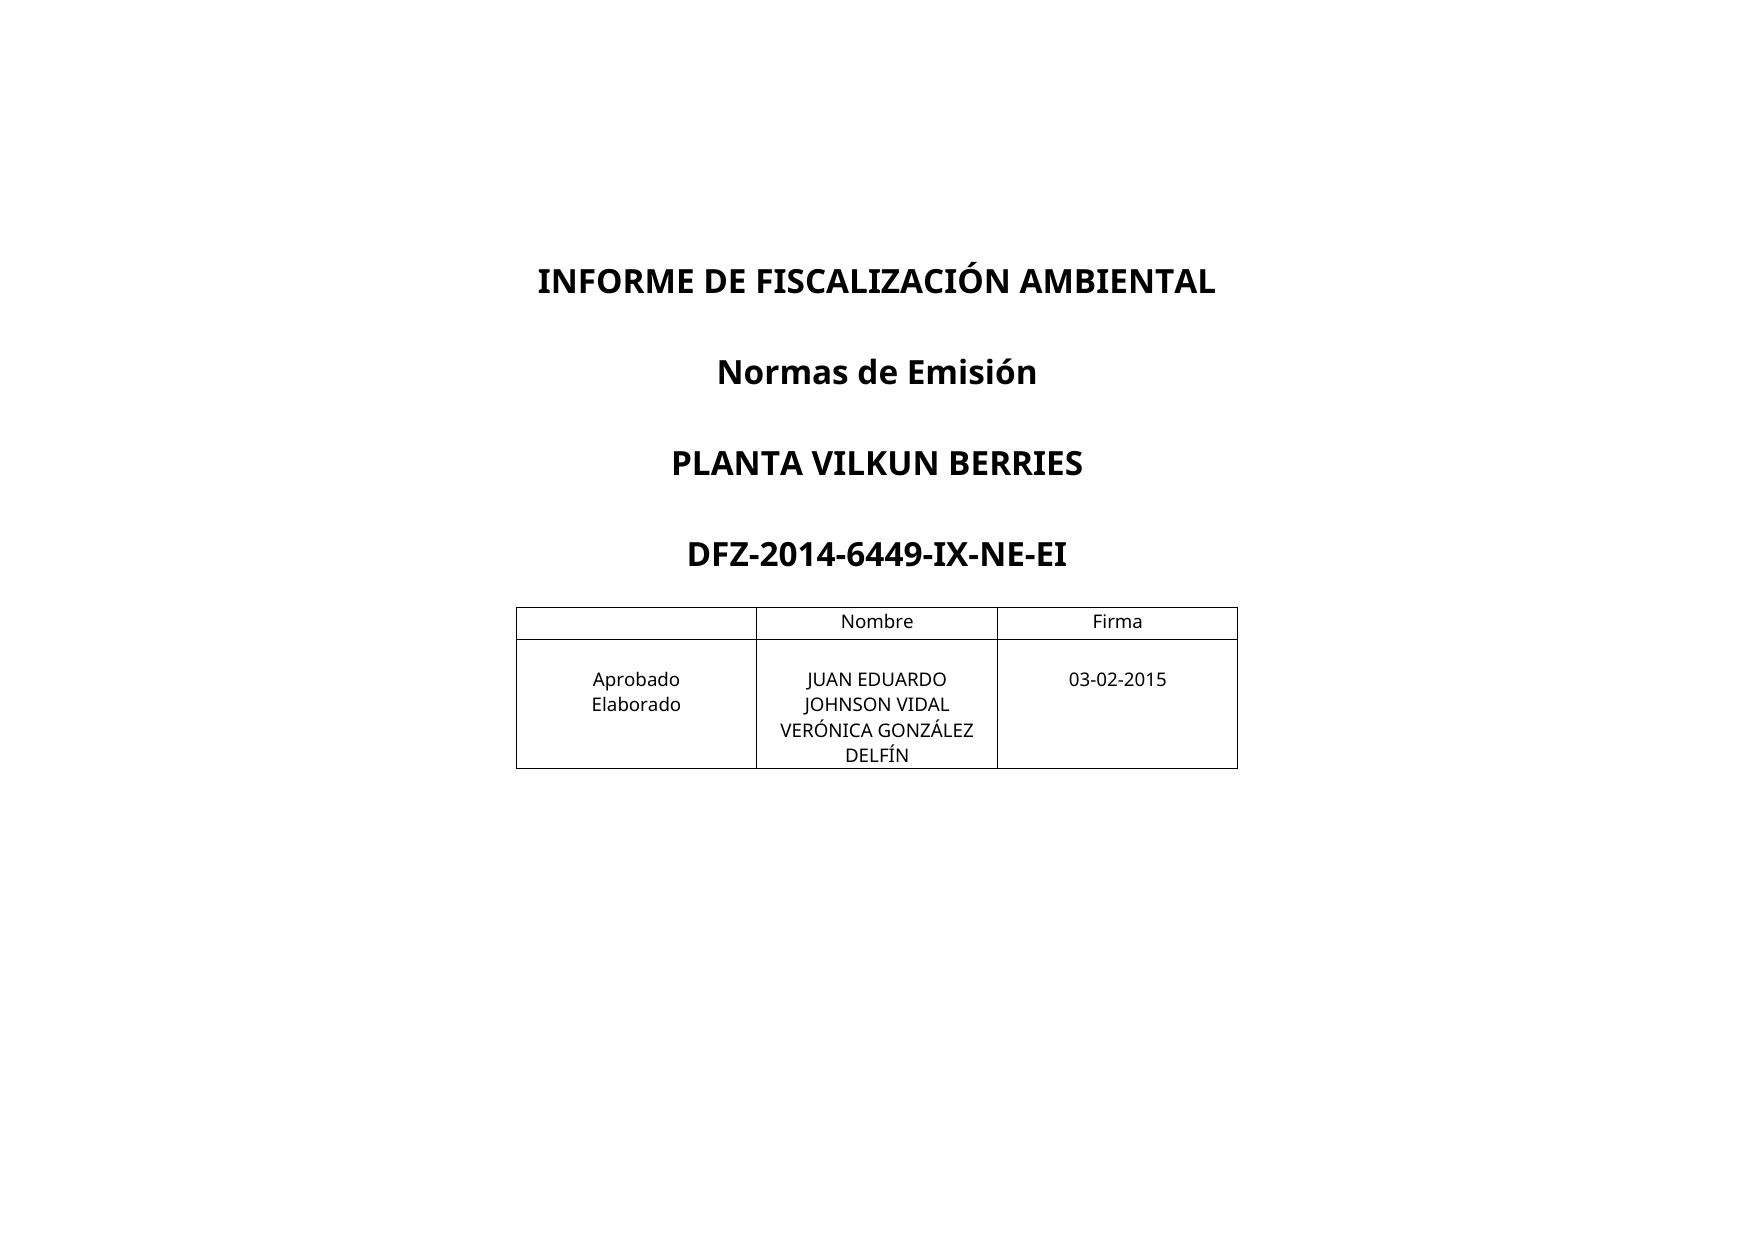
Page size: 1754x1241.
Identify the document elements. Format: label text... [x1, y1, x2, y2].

table_cell JUAN EDUARDO JOHNSON VIDAL VERÓNICA GONZÁLEZ DELFÍN [757, 640, 997, 768]
text Normas de Emisión [150, 303, 1604, 394]
text INFORME DE FISCALIZACIÓN AMBIENTAL [150, 212, 1604, 303]
table_header [517, 608, 756, 639]
table_cell Aprobado Elaborado [517, 640, 756, 768]
text PLANTA VILKUN BERRIES [150, 394, 1604, 485]
table_header Firma [998, 608, 1237, 639]
table_header Nombre [757, 608, 997, 639]
table_cell 03-02-2015 [998, 640, 1237, 768]
text DFZ-2014-6449-IX-NE-EI [150, 485, 1604, 576]
